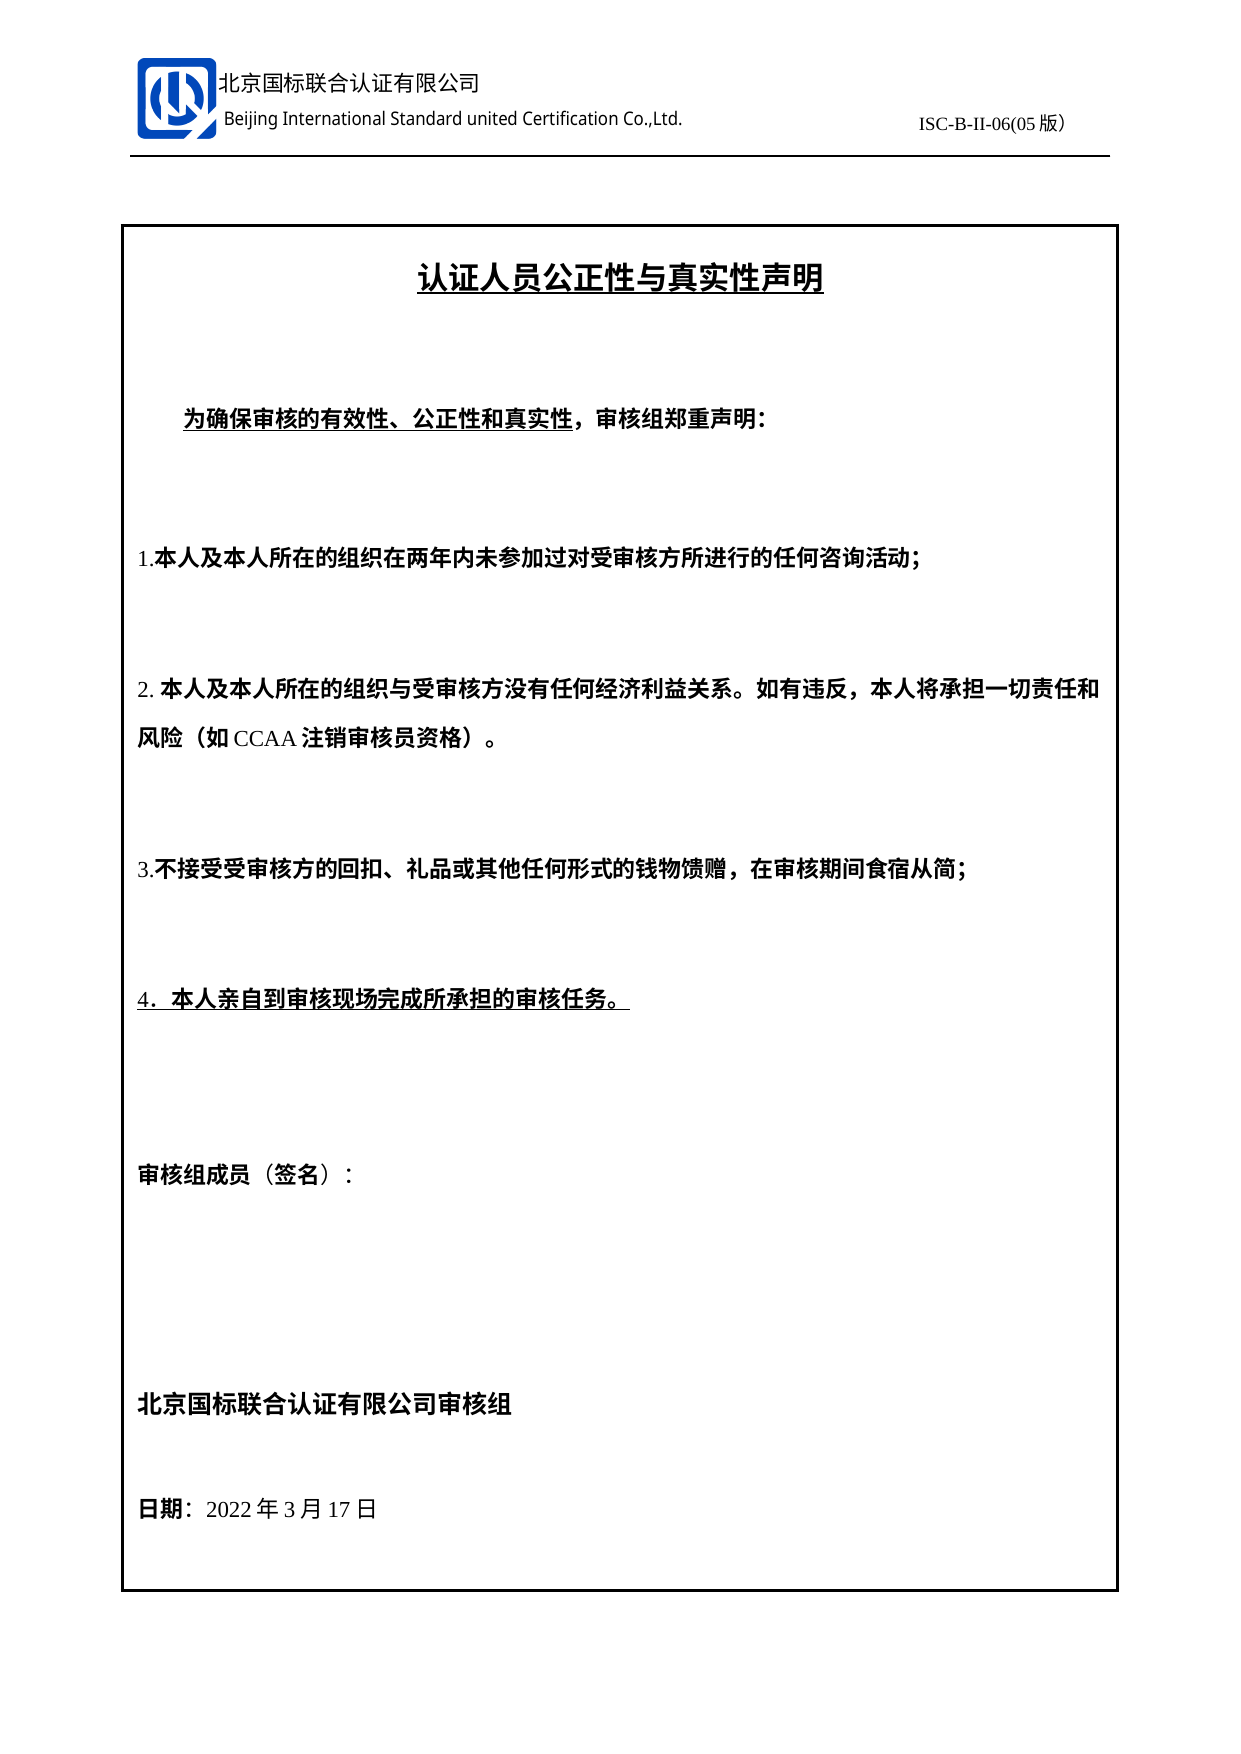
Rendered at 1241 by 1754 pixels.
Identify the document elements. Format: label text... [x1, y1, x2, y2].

table_header 认证人员公正性与真实性声明 为确保审核的有效性、公正性和真实性，审核组郑重声明： 1.本人及本人所在的组织在两年内未参加过对受审核方所进行的任何咨询活动； 2. 本人及本人所在的组织与受审核方没有任何经济利益关系。如有违反，本人将承担一切责任和风险（如CCAA注销审核员资格）。 3.不接受受审核方的回扣、礼品或其他任何形式的钱物馈赠，在审核期间食宿从简； 4．本人亲自到审核现场完成所承担的审核任务。 审核组成员（签名）： 北京国标联合认证有限公司审核组 日期：2022年3月17日 [124, 227, 1116, 1589]
picture [137, 58, 217, 139]
